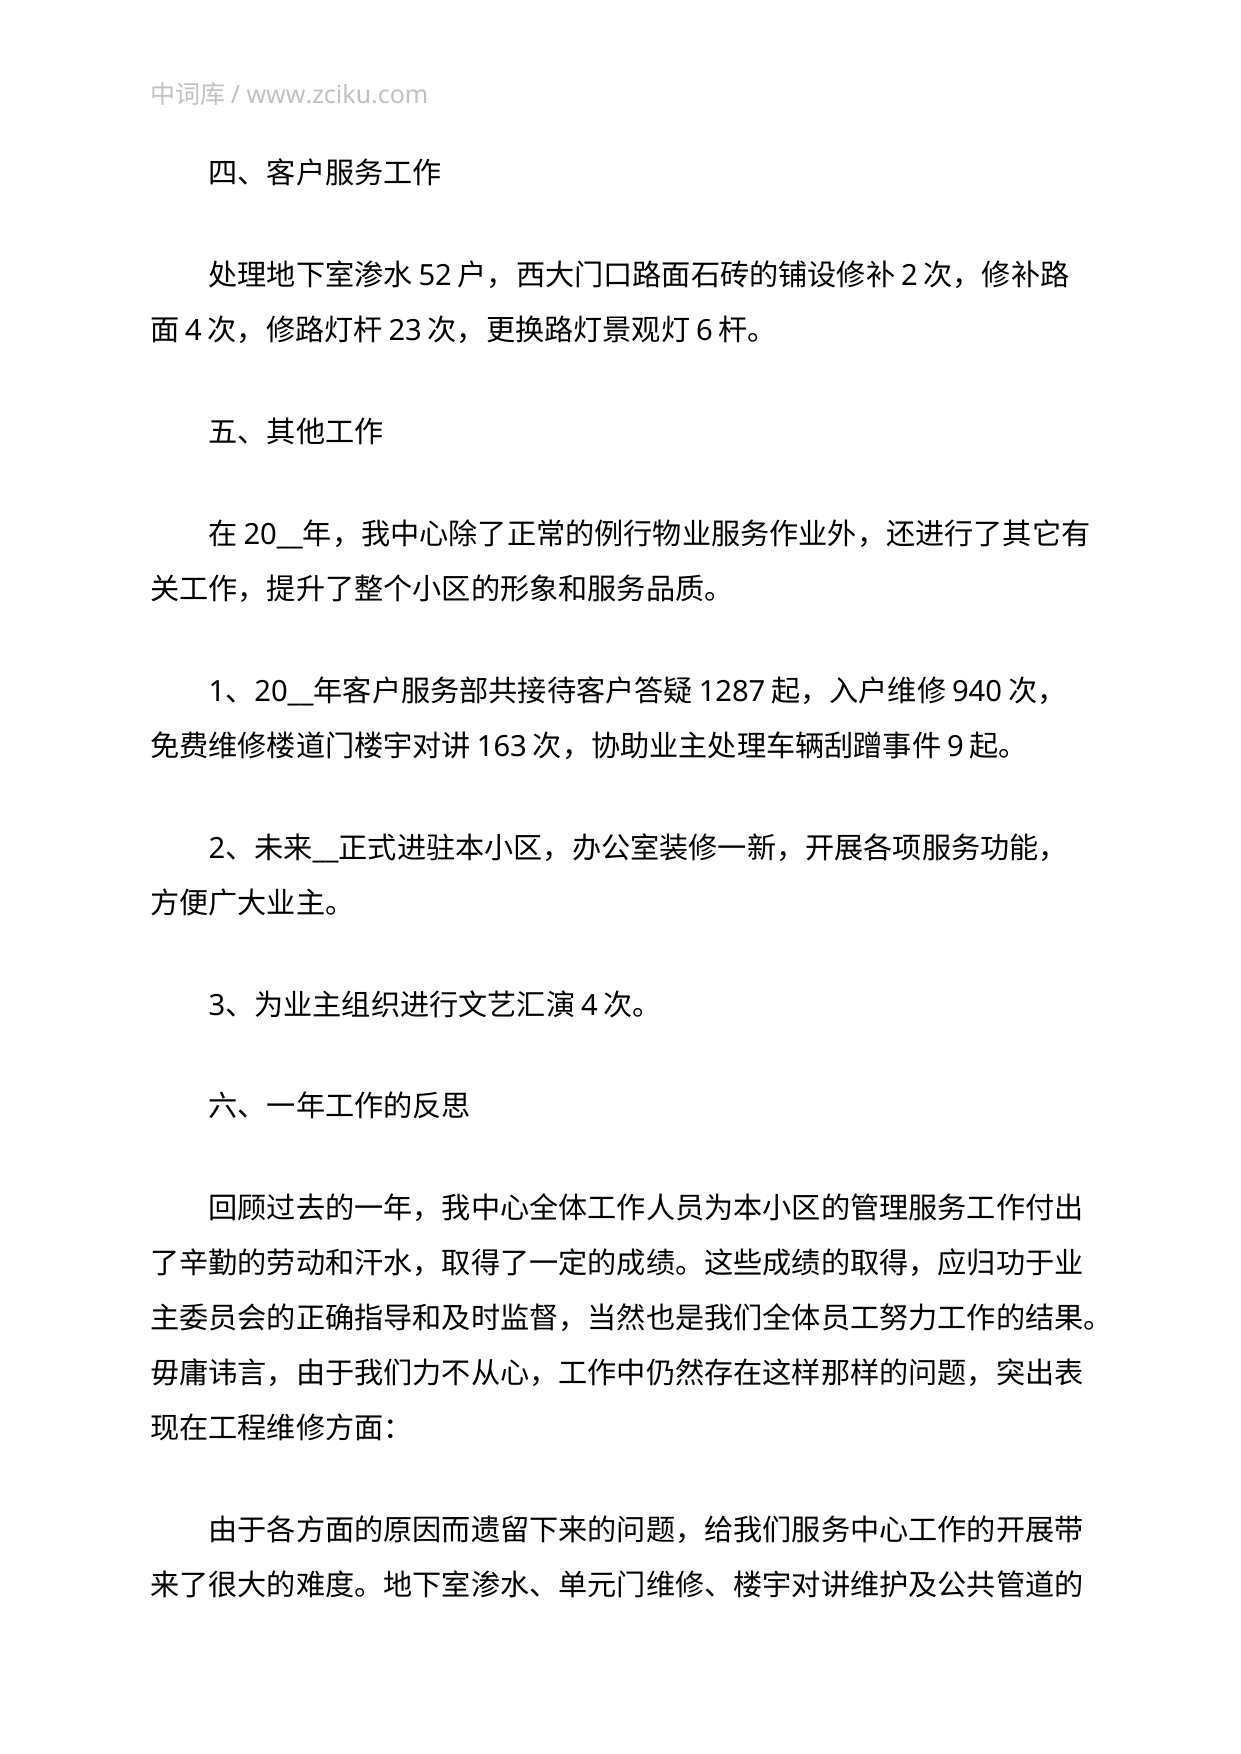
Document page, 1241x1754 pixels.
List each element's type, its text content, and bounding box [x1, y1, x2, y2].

text 2、未来__正式进驻本小区，办公室装修一新，开展各项服务功能，方便广大业主。 [150, 824, 1090, 922]
text 在20__年，我中心除了正常的例行物业服务作业外，还进行了其它有关工作，提升了整个小区的形象和服务品质。 [150, 511, 1090, 608]
text 回顾过去的一年，我中心全体工作人员为本小区的管理服务工作付出了辛勤的劳动和汗水，取得了一定的成绩。这些成绩的取得，应归功于业主委员会的正确指导和及时监督，当然也是我们全体员工努力工作的结果。毋庸讳言，由于我们力不从心，工作中仍然存在这样那样的问题，突出表现在工程维修方面： [150, 1185, 1090, 1447]
text 五、其他工作 [150, 409, 1090, 451]
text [150, 1506, 1090, 1603]
text 处理地下室渗水52户，西大门口路面石砖的铺设修补2次，修补路面4次，修路灯杆23次，更换路灯景观灯6杆。 [150, 252, 1090, 349]
text 六、一年工作的反思 [150, 1083, 1090, 1125]
text 1、20__年客户服务部共接待客户答疑1287起，入户维修940次，免费维修楼道门楼宇对讲163次，协助业主处理车辆刮蹭事件9起。 [150, 667, 1090, 765]
text 四、客户服务工作 [150, 150, 1090, 192]
text 3、为业主组织进行文艺汇演4次。 [150, 981, 1090, 1023]
